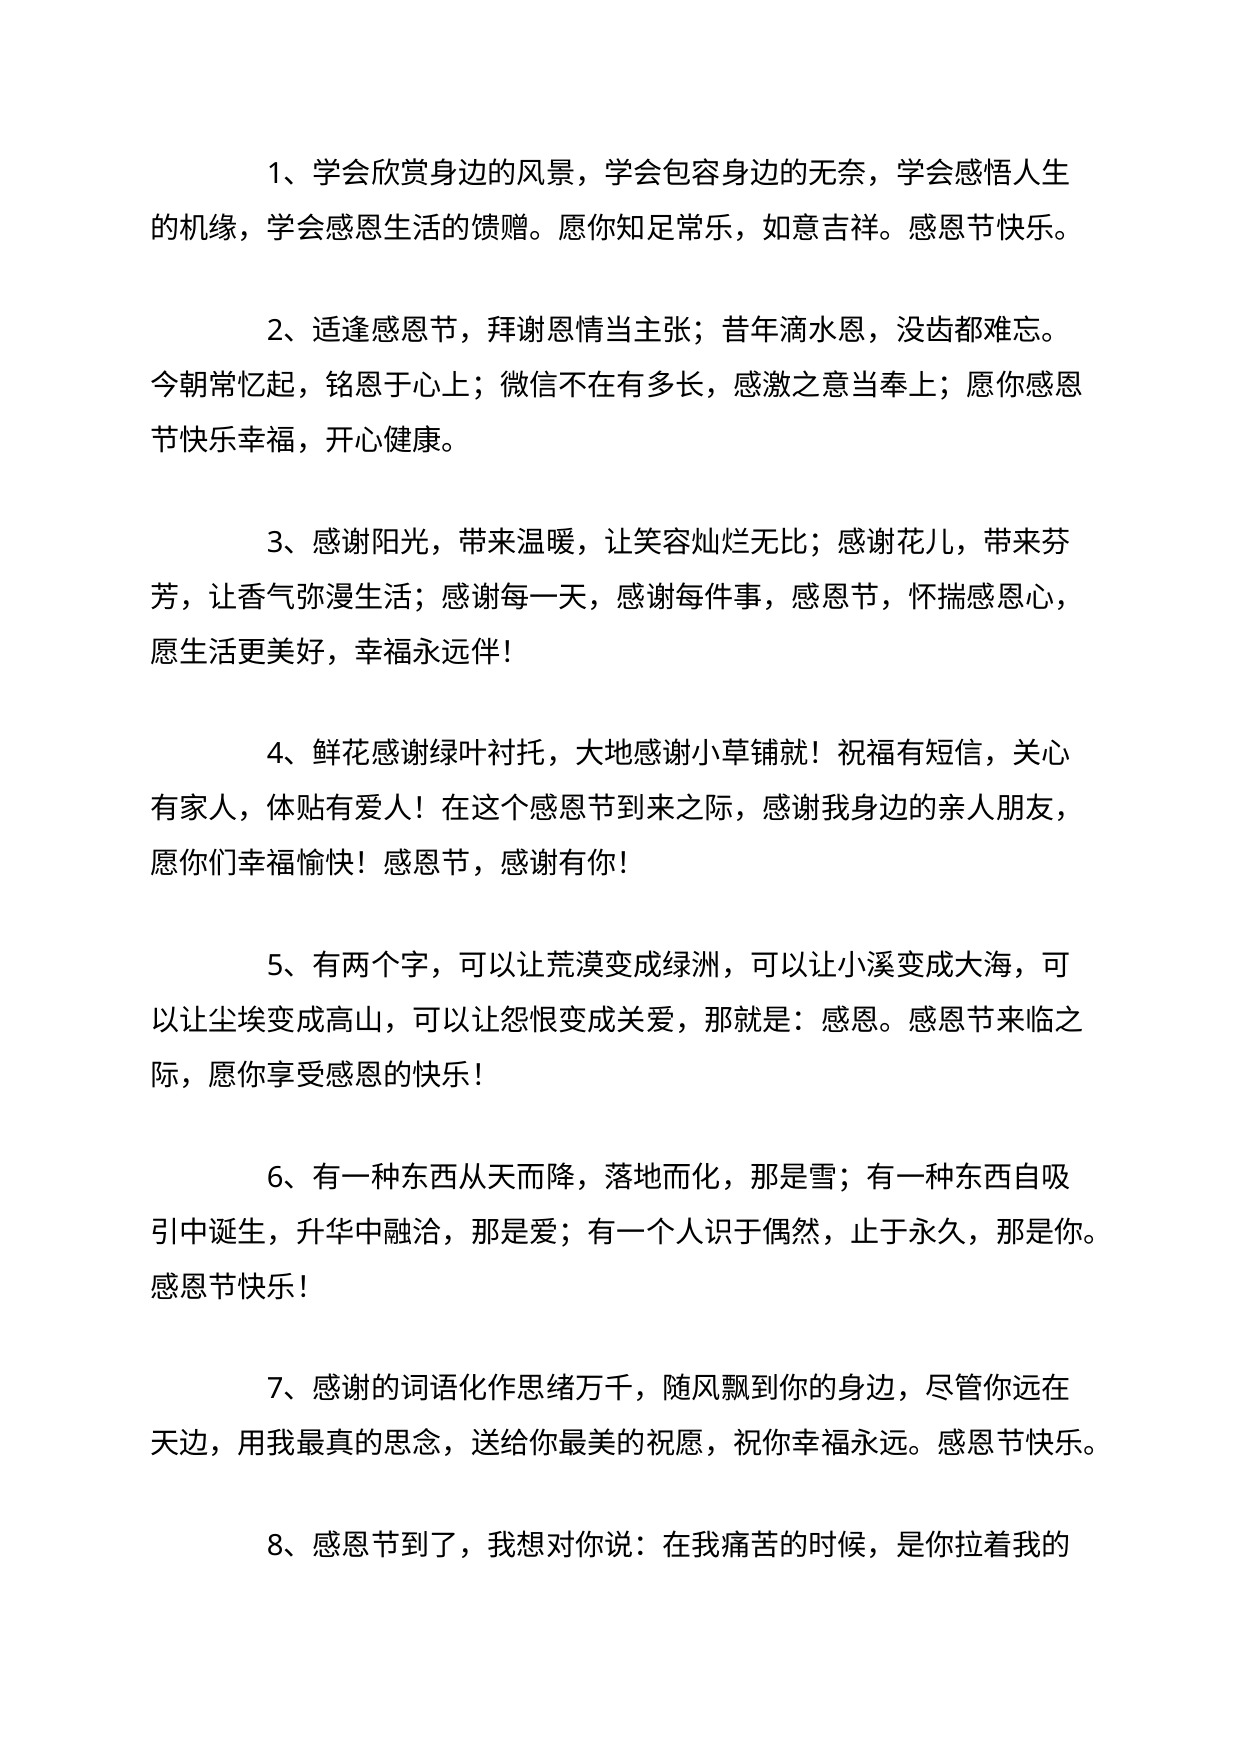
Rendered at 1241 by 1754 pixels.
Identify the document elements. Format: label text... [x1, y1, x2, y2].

text 7、感谢的词语化作思绪万千，随风飘到你的身边，尽管你远在天边，用我最真的思念，送给你最美的祝愿，祝你幸福永远。感恩节快乐。 [150, 1365, 1090, 1462]
text 2、适逢感恩节，拜谢恩情当主张；昔年滴水恩，没齿都难忘。今朝常忆起，铭恩于心上；微信不在有多长，感激之意当奉上；愿你感恩节快乐幸福，开心健康。 [150, 307, 1090, 459]
text 6、有一种东西从天而降，落地而化，那是雪；有一种东西自吸引中诞生，升华中融洽，那是爱；有一个人识于偶然，止于永久，那是你。感恩节快乐！ [150, 1153, 1090, 1306]
text 5、有两个字，可以让荒漠变成绿洲，可以让小溪变成大海，可以让尘埃变成高山，可以让怨恨变成关爱，那就是：感恩。感恩节来临之际，愿你享受感恩的快乐！ [150, 942, 1090, 1094]
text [150, 1522, 1090, 1564]
text 3、感谢阳光，带来温暖，让笑容灿烂无比；感谢花儿，带来芬芳，让香气弥漫生活；感谢每一天，感谢每件事，感恩节，怀揣感恩心，愿生活更美好，幸福永远伴！ [150, 518, 1090, 671]
text 1、学会欣赏身边的风景，学会包容身边的无奈，学会感悟人生的机缘，学会感恩生活的馈赠。愿你知足常乐，如意吉祥。感恩节快乐。 [150, 150, 1090, 247]
text 4、鲜花感谢绿叶衬托，大地感谢小草铺就！祝福有短信，关心有家人，体贴有爱人！在这个感恩节到来之际，感谢我身边的亲人朋友，愿你们幸福愉快！感恩节，感谢有你！ [150, 730, 1090, 882]
